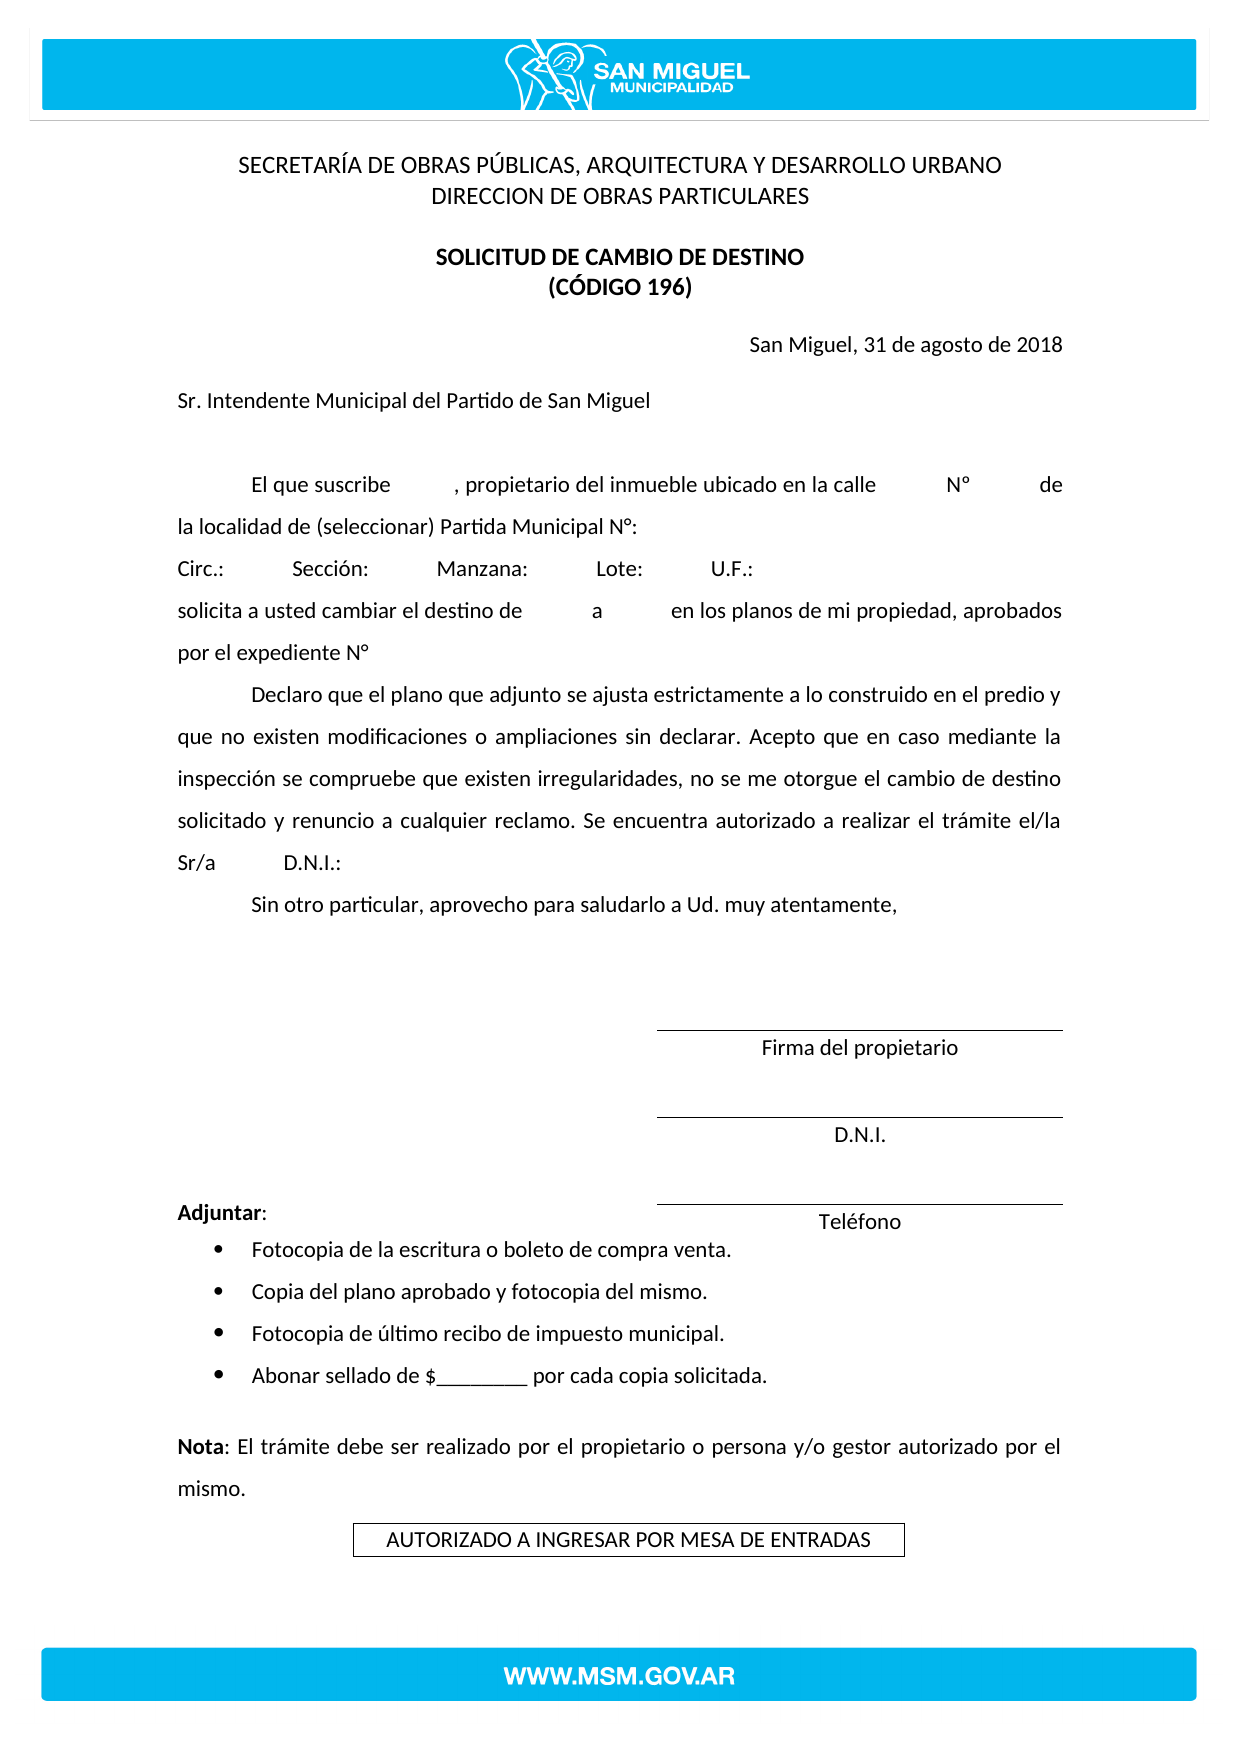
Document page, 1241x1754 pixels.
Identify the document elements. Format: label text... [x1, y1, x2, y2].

text El que suscribe , propietario del inmueble ubicado en la calle Nº de la localidad de Partida Municipal N°: [177, 470, 1063, 540]
picture [29, 28, 1210, 121]
text Circ.: Sección: Manzana: Lote: U.F.: [177, 554, 1063, 582]
text Declaro que el plano que adjunto se ajusta estrictamente a lo construido en el predio y que no existen modificaciones o ampliaciones sin declarar. Acepto que en caso mediante la inspección se compruebe que existen irregularidades, no se me otorgue el cambio de destino solicitado y renuncio a cualquier reclamo. Se encuentra autorizado a realizar el trámite el/la Sr/a D.N.I.: [177, 680, 1063, 876]
text Adjuntar: [177, 1198, 583, 1226]
text San Miguel, 31 de agosto de 2018 [177, 330, 1063, 358]
text Teléfono [657, 1205, 1063, 1235]
text Nota: El trámite debe ser realizado por el propietario o persona y/o gestor autorizado por el mismo. [177, 1432, 1063, 1502]
text (CÓDIGO 196) [177, 272, 1063, 302]
text Sin otro particular, aprovecho para saludarlo a Ud. muy atentamente, [177, 890, 1063, 918]
list Abonar sellado de $________ por cada copia solicitada. [214, 1361, 1063, 1389]
list Copia del plano aprobado y fotocopia del mismo. [214, 1277, 1063, 1305]
picture [14, 1625, 1224, 1724]
text SECRETARÍA DE OBRAS PÚBLICAS, ARQUITECTURA Y DESARROLLO URBANO [177, 149, 1063, 180]
text SOLICITUD DE CAMBIO DE DESTINO [177, 241, 1063, 272]
text D.N.I. [657, 1118, 1063, 1148]
text DIRECCION DE OBRAS PARTICULARES [177, 180, 1063, 211]
text Sr. Intendente Municipal del Partido de San Miguel [177, 386, 1063, 414]
text Firma del propietario [657, 1031, 1063, 1061]
text solicita a usted cambiar el destino de a en los planos de mi propiedad, aprobados por el expediente N° [177, 596, 1063, 666]
list Fotocopia de la escritura o boleto de compra venta. [214, 1235, 1063, 1263]
list Fotocopia de último recibo de impuesto municipal. [214, 1319, 1063, 1347]
